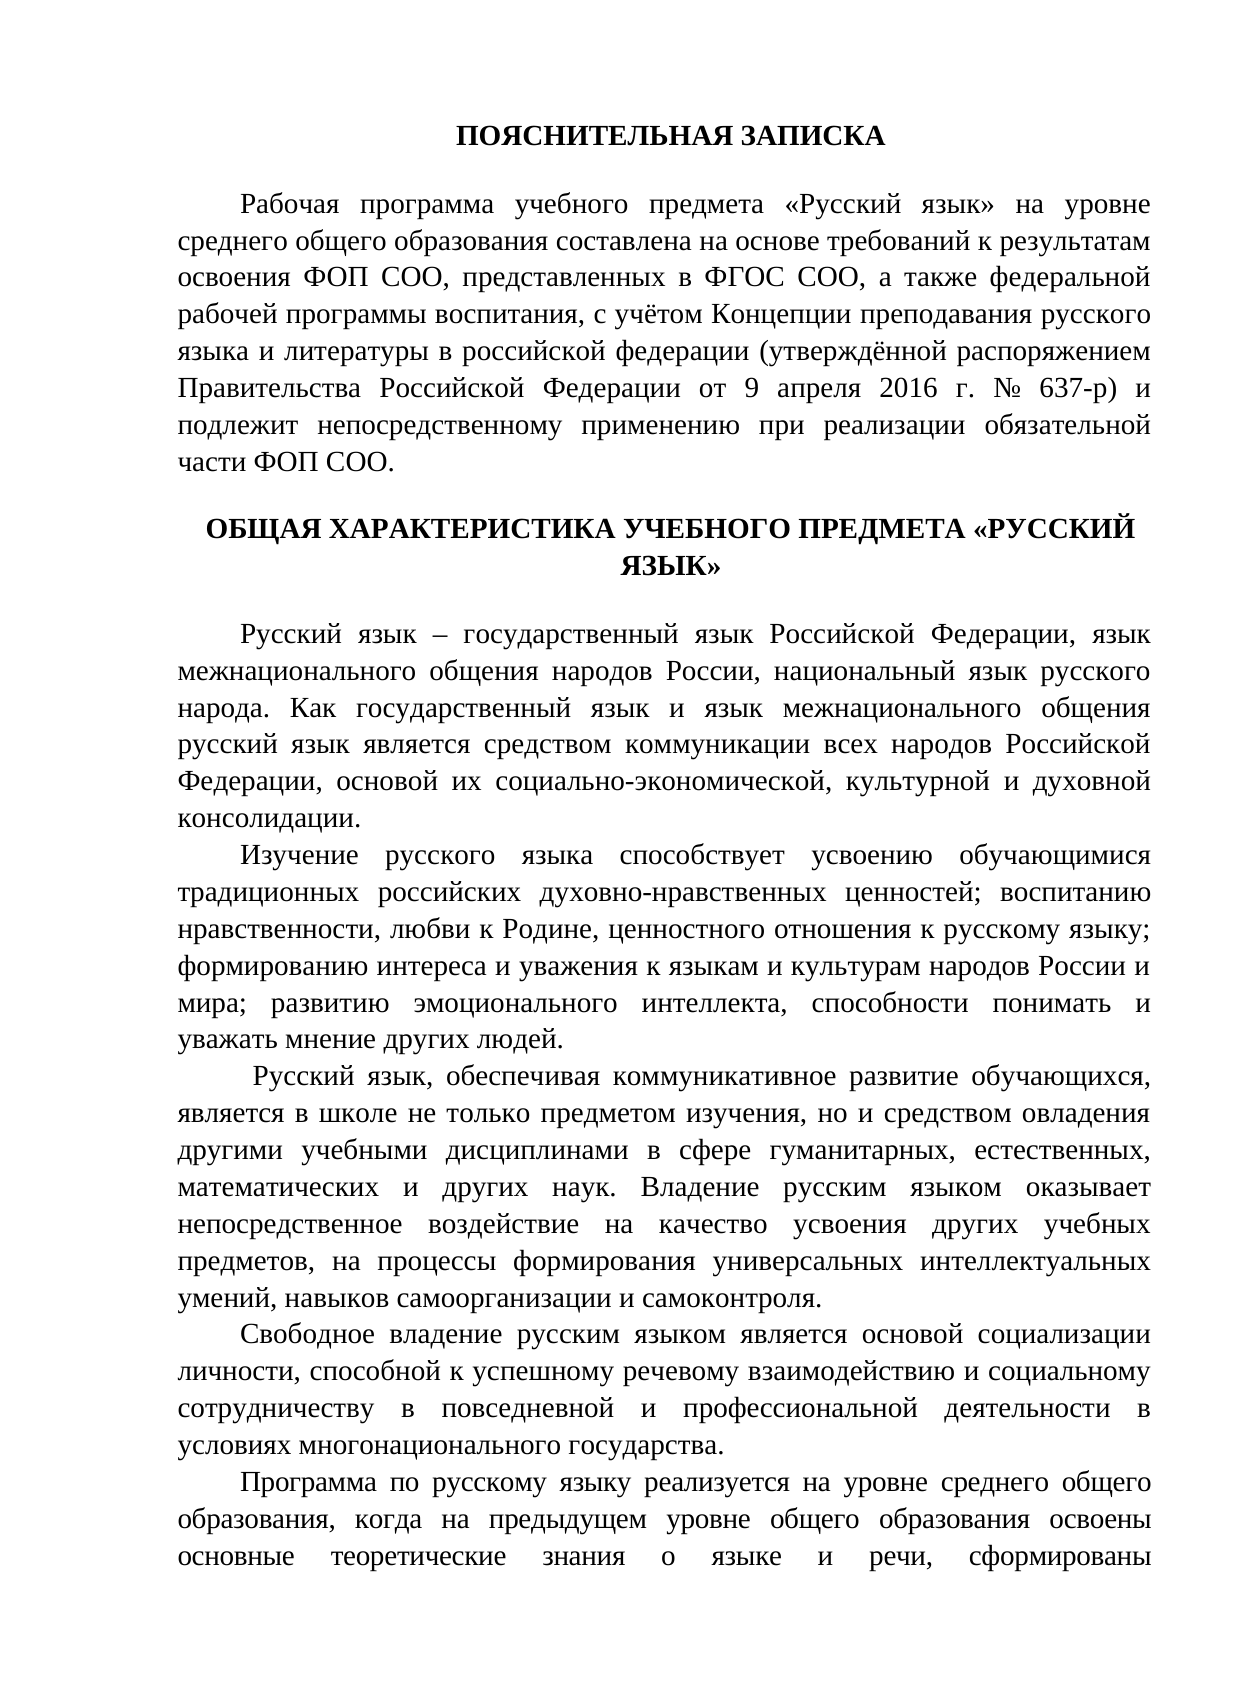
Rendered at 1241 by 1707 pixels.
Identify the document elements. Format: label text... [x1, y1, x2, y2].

text ОБЩАЯ ХАРАКТЕРИСТИКА УЧЕБНОГО ПРЕДМЕТА «РУССКИЙ ЯЗЫК» [190, 511, 1152, 582]
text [177, 1464, 1152, 1571]
text Русский язык – государственный язык Российской Федерации, язык межнационального общения народов России, национальный язык русского народа. Как государственный язык и язык межнационального общения русский язык является средством коммуникации всех народов Российской Федерации, основой их социально-экономической, культурной и духовной консолидации. [177, 616, 1152, 834]
text ПОЯСНИТЕЛЬНАЯ ЗАПИСКА [190, 118, 1152, 152]
text Свободное владение русским языком является основой социализации личности, способной к успешному речевому взаимодействию и социальному сотрудничеству в повседневной и профессиональной деятельности в условиях многонационального государства. [177, 1317, 1152, 1461]
text Изучение русского языка способствует усвоению обучающимися традиционных российских духовно-нравственных ценностей; воспитанию нравственности, любви к Родине, ценностного отношения к русскому языку; формированию интереса и уважения к языкам и культурам народов России и мира; развитию эмоционального интеллекта, способности понимать и уважать мнение других людей. [177, 837, 1152, 1055]
text Русский язык, обеспечивая коммуникативное развитие обучающихся, является в школе не только предметом изучения, но и средством овладения другими учебными дисциплинами в сфере гуманитарных, естественных, математических и других наук. Владение русским языком оказывает непосредственное воздействие на качество усвоения других учебных предметов, на процессы формирования универсальных интеллектуальных умений, навыков самоорганизации и самоконтроля. [177, 1058, 1152, 1313]
text Рабочая программа учебного предмета «Русский язык» на уровне среднего общего образования составлена на основе требований к результатам освоения ФОП СОО, представленных в ФГОС СОО, а также федеральной рабочей программы воспитания, с учётом Концепции преподавания русского языка и литературы в российской федерации (утверждённой распоряжением Правительства Российской Федерации от 9 апреля 2016 г. № 637-р) и подлежит непосредственному применению при реализации обязательной части ФОП СОО. [177, 186, 1152, 477]
